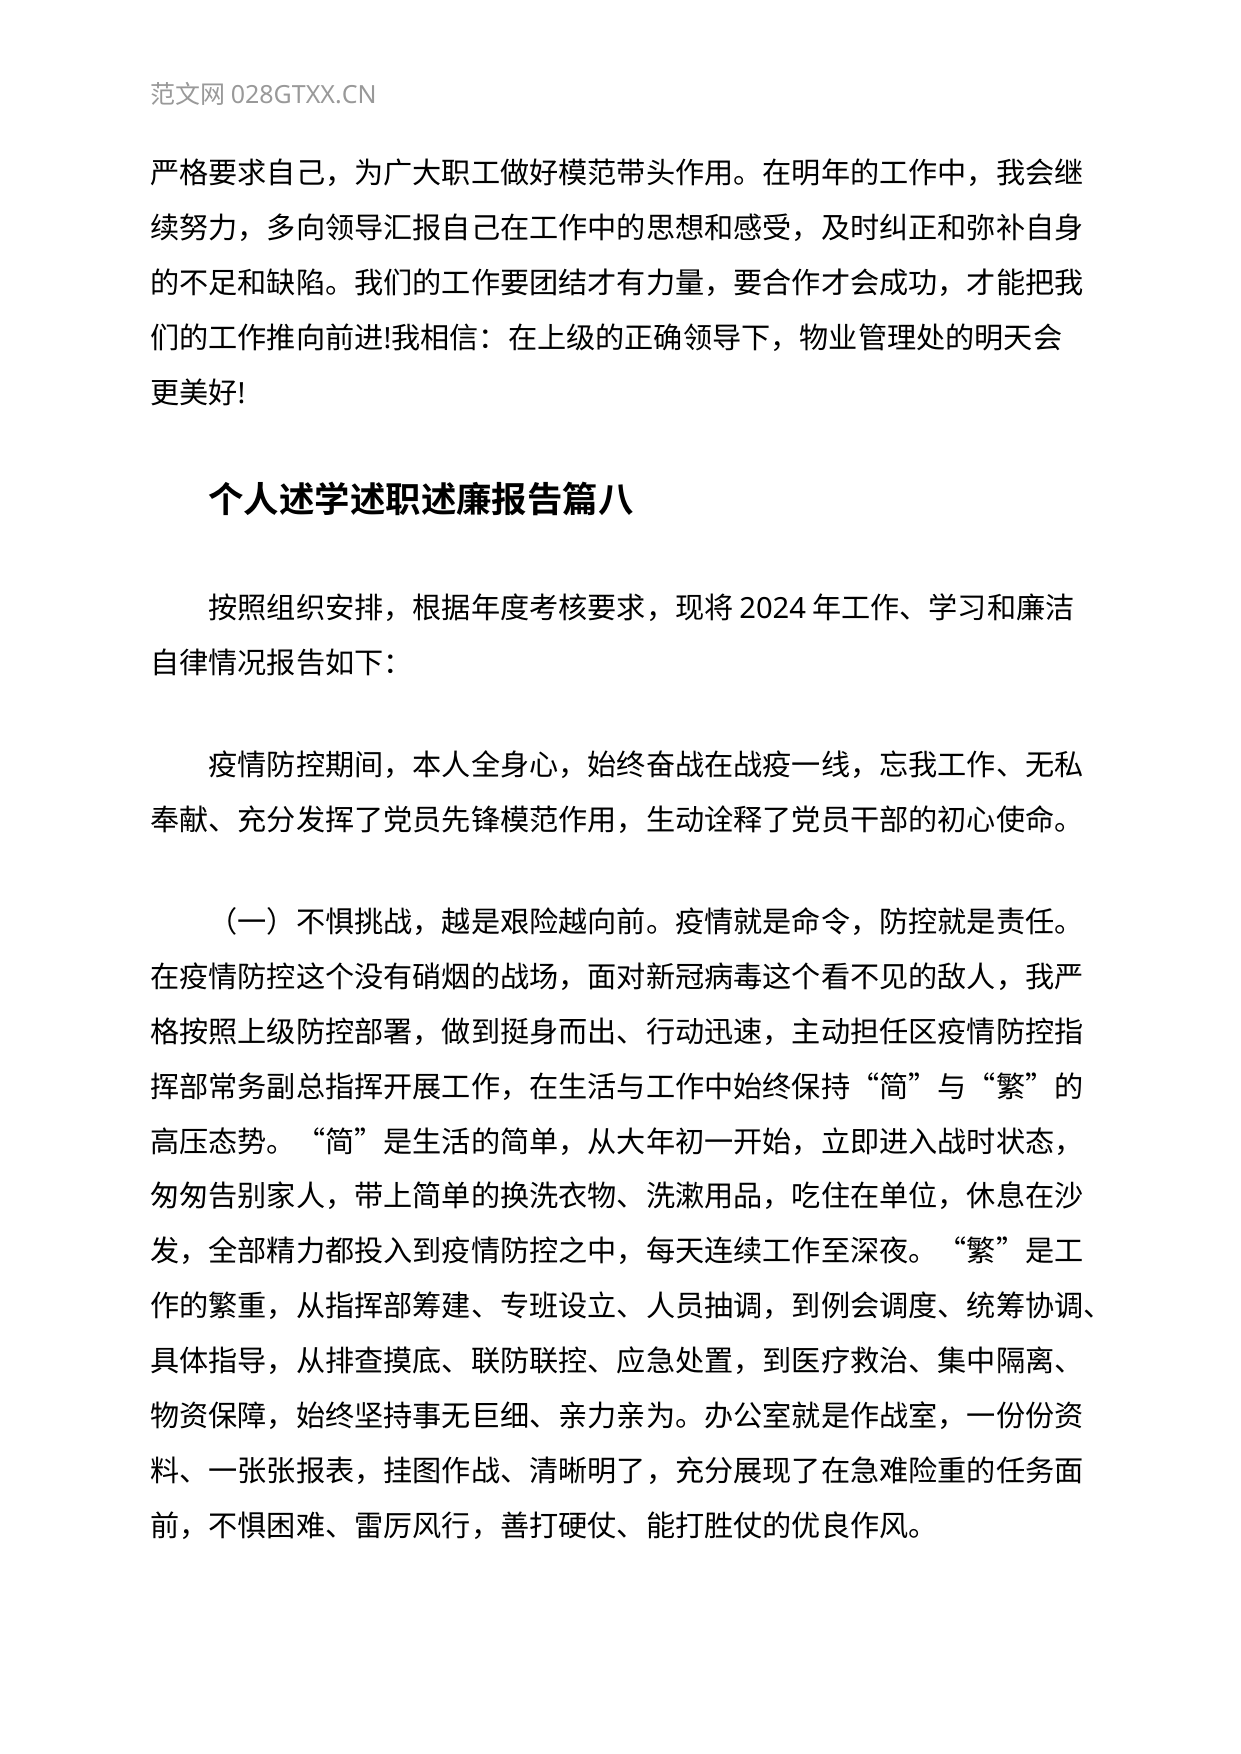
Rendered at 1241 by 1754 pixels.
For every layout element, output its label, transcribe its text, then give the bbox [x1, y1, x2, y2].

text 疫情防控期间，本人全身心，始终奋战在战疫一线，忘我工作、无私奉献、充分发挥了党员先锋模范作用，生动诠释了党员干部的初心使命。 [150, 742, 1090, 839]
text 按照组织安排，根据年度考核要求，现将2024年工作、学习和廉洁自律情况报告如下： [150, 585, 1090, 682]
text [150, 150, 1090, 412]
text （一）不惧挑战，越是艰险越向前。疫情就是命令，防控就是责任。在疫情防控这个没有硝烟的战场，面对新冠病毒这个看不见的敌人，我严格按照上级防控部署，做到挺身而出、行动迅速，主动担任区疫情防控指挥部常务副总指挥开展工作，在生活与工作中始终保持“简”与“繁”的高压态势。“简”是生活的简单，从大年初一开始，立即进入战时状态，匆匆告别家人，带上简单的换洗衣物、洗漱用品，吃住在单位，休息在沙发，全部精力都投入到疫情防控之中，每天连续工作至深夜。“繁”是工作的繁重，从指挥部筹建、专班设立、人员抽调，到例会调度、统筹协调、具体指导，从排查摸底、联防联控、应急处置，到医疗救治、集中隔离、物资保障，始终坚持事无巨细、亲力亲为。办公室就是作战室，一份份资料、一张张报表，挂图作战、清晰明了，充分展现了在急难险重的任务面前，不惧困难、雷厉风行，善打硬仗、能打胜仗的优良作风。 [150, 898, 1090, 1545]
text 个人述学述职述廉报告篇八 [150, 472, 1090, 523]
